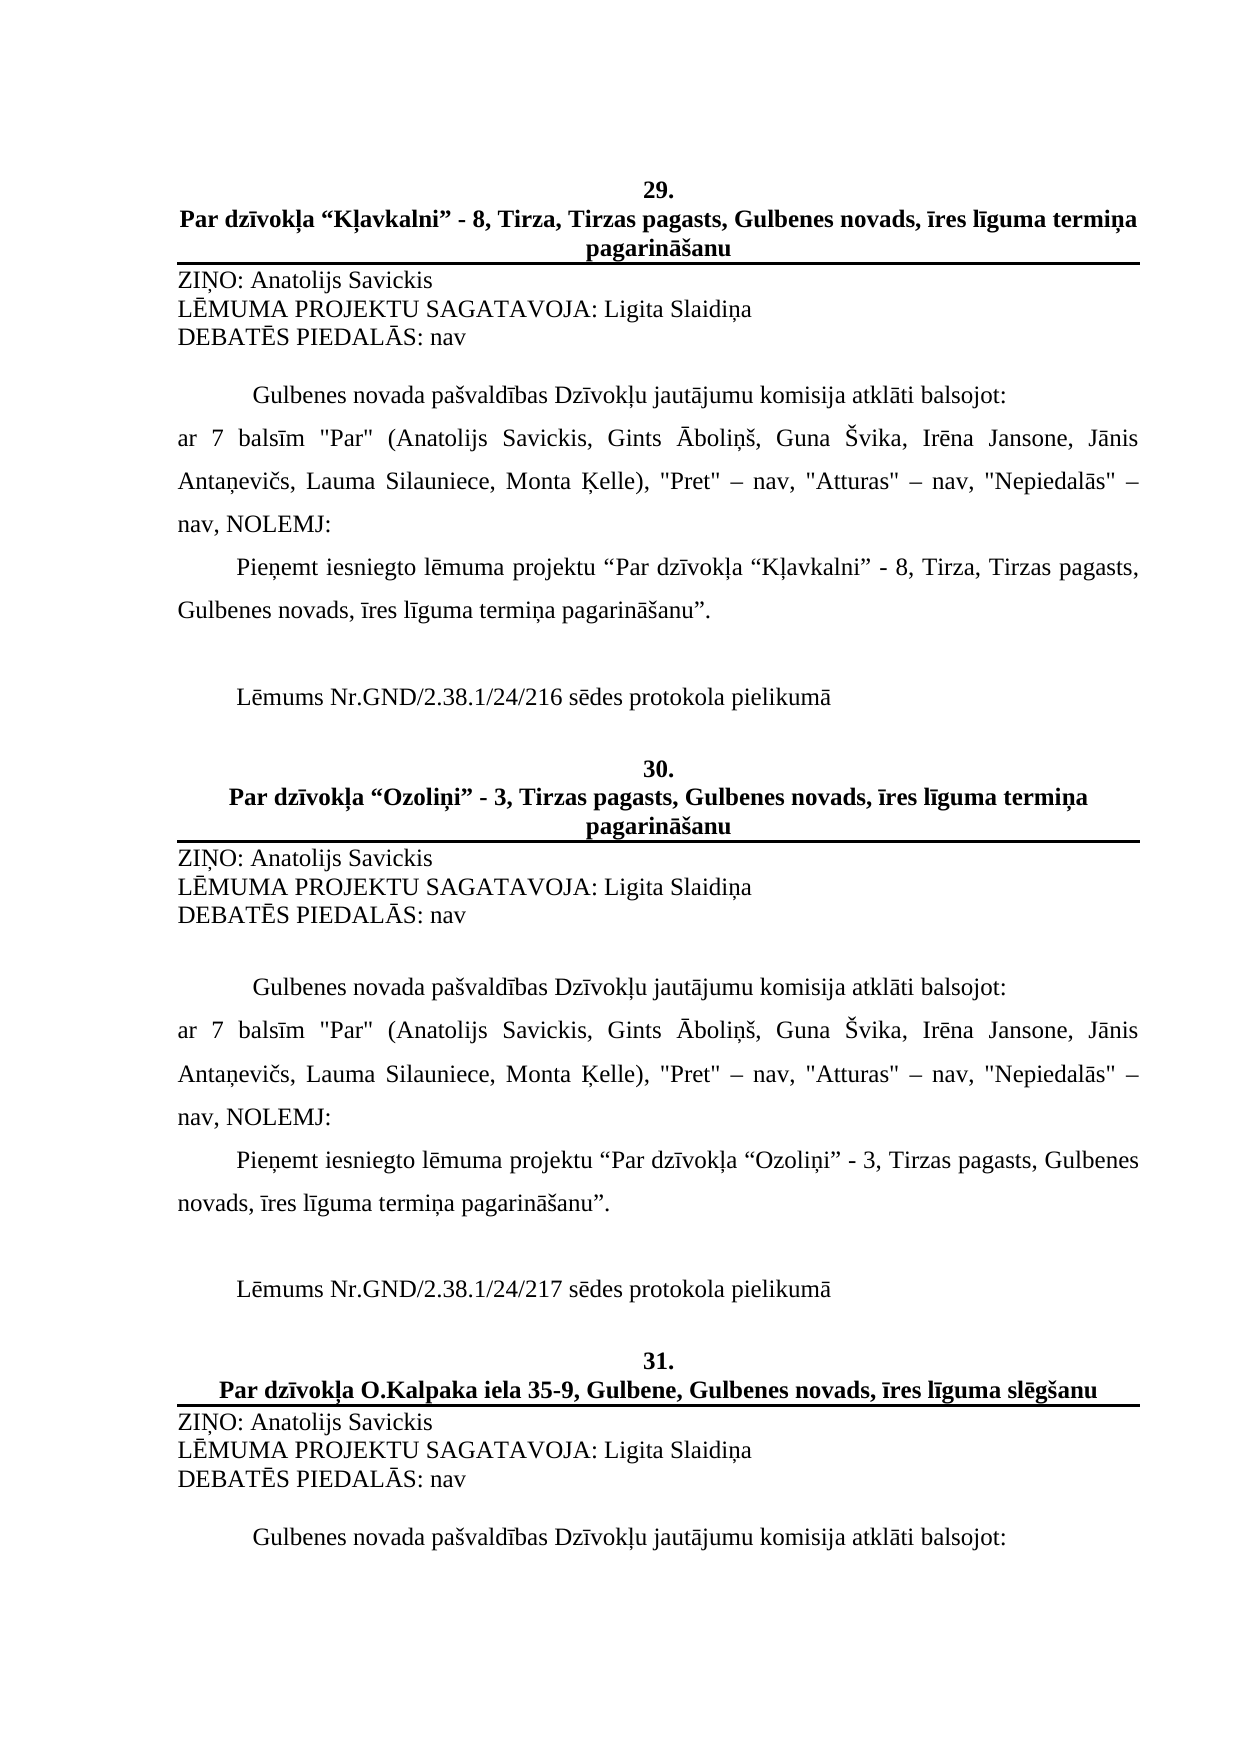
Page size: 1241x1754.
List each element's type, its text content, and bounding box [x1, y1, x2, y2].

text 30. [177, 754, 1140, 782]
text LĒMUMA PROJEKTU SAGATAVOJA: Ligita Slaidiņa [177, 294, 1140, 322]
text DEBATĒS PIEDALĀS: nav [177, 1464, 1140, 1493]
text ZIŅO: Anatolijs Savickis [177, 1407, 1140, 1436]
text Gulbenes novada pašvaldības Dzīvokļu jautājumu komisija atklāti balsojot: [177, 1522, 1140, 1551]
text LĒMUMA PROJEKTU SAGATAVOJA: Ligita Slaidiņa [177, 1436, 1140, 1464]
text Lēmums Nr.GND/2.38.1/24/217 sēdes protokola pielikumā [177, 1274, 1140, 1303]
text Par dzīvokļa O.Kalpaka iela 35-9, Gulbene, Gulbenes novads, īres līguma slēgšanu [177, 1375, 1140, 1404]
text Pieņemt iesniegto lēmuma projektu “Par dzīvokļa “Kļavkalni” - 8, Tirza, Tirzas pagasts, Gulbenes novads, īres līguma termiņa pagarināšanu”. [177, 552, 1140, 624]
text 31. [177, 1346, 1140, 1375]
text Par dzīvokļa “Ozoliņi” - 3, Tirzas pagasts, Gulbenes novads, īres līguma termiņa pagarināšanu [177, 782, 1140, 840]
text 29. [177, 176, 1140, 204]
text Par dzīvokļa “Kļavkalni” - 8, Tirza, Tirzas pagasts, Gulbenes novads, īres līguma termiņa pagarināšanu [177, 204, 1140, 262]
text LĒMUMA PROJEKTU SAGATAVOJA: Ligita Slaidiņa [177, 872, 1140, 901]
text ZIŅO: Anatolijs Savickis [177, 265, 1140, 294]
text Pieņemt iesniegto lēmuma projektu “Par dzīvokļa “Ozoliņi” - 3, Tirzas pagasts, Gulbenes novads, īres līguma termiņa pagarināšanu”. [177, 1145, 1140, 1217]
text DEBATĒS PIEDALĀS: nav [177, 322, 1140, 351]
text Gulbenes novada pašvaldības Dzīvokļu jautājumu komisija atklāti balsojot: [177, 380, 1140, 409]
text DEBATĒS PIEDALĀS: nav [177, 901, 1140, 929]
text ZIŅO: Anatolijs Savickis [177, 843, 1140, 872]
text Gulbenes novada pašvaldības Dzīvokļu jautājumu komisija atklāti balsojot: [177, 972, 1140, 1001]
text Lēmums Nr.GND/2.38.1/24/216 sēdes protokola pielikumā [177, 682, 1140, 711]
